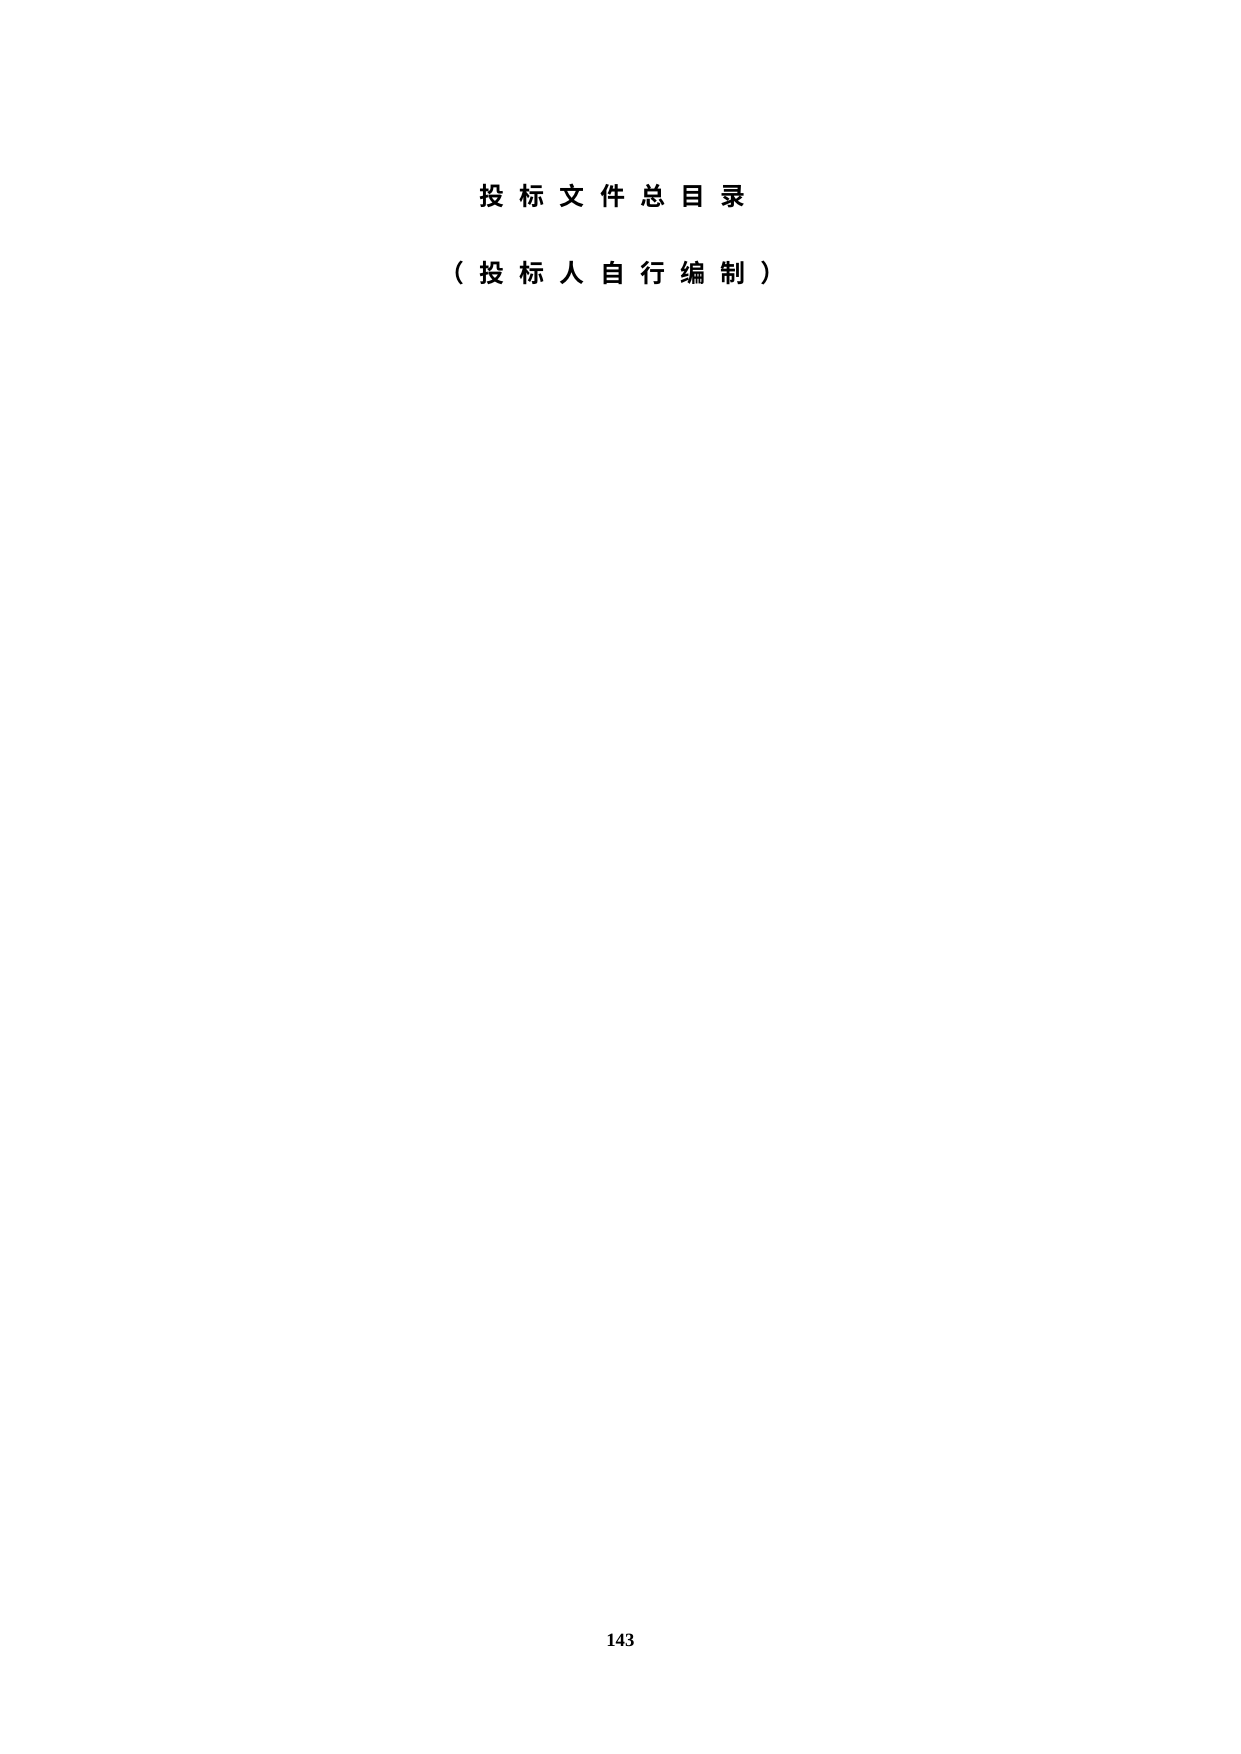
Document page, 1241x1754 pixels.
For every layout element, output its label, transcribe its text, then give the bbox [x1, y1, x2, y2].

text 投标文件总目录 [188, 164, 1052, 224]
text （投标人自行编制） [188, 242, 1052, 301]
